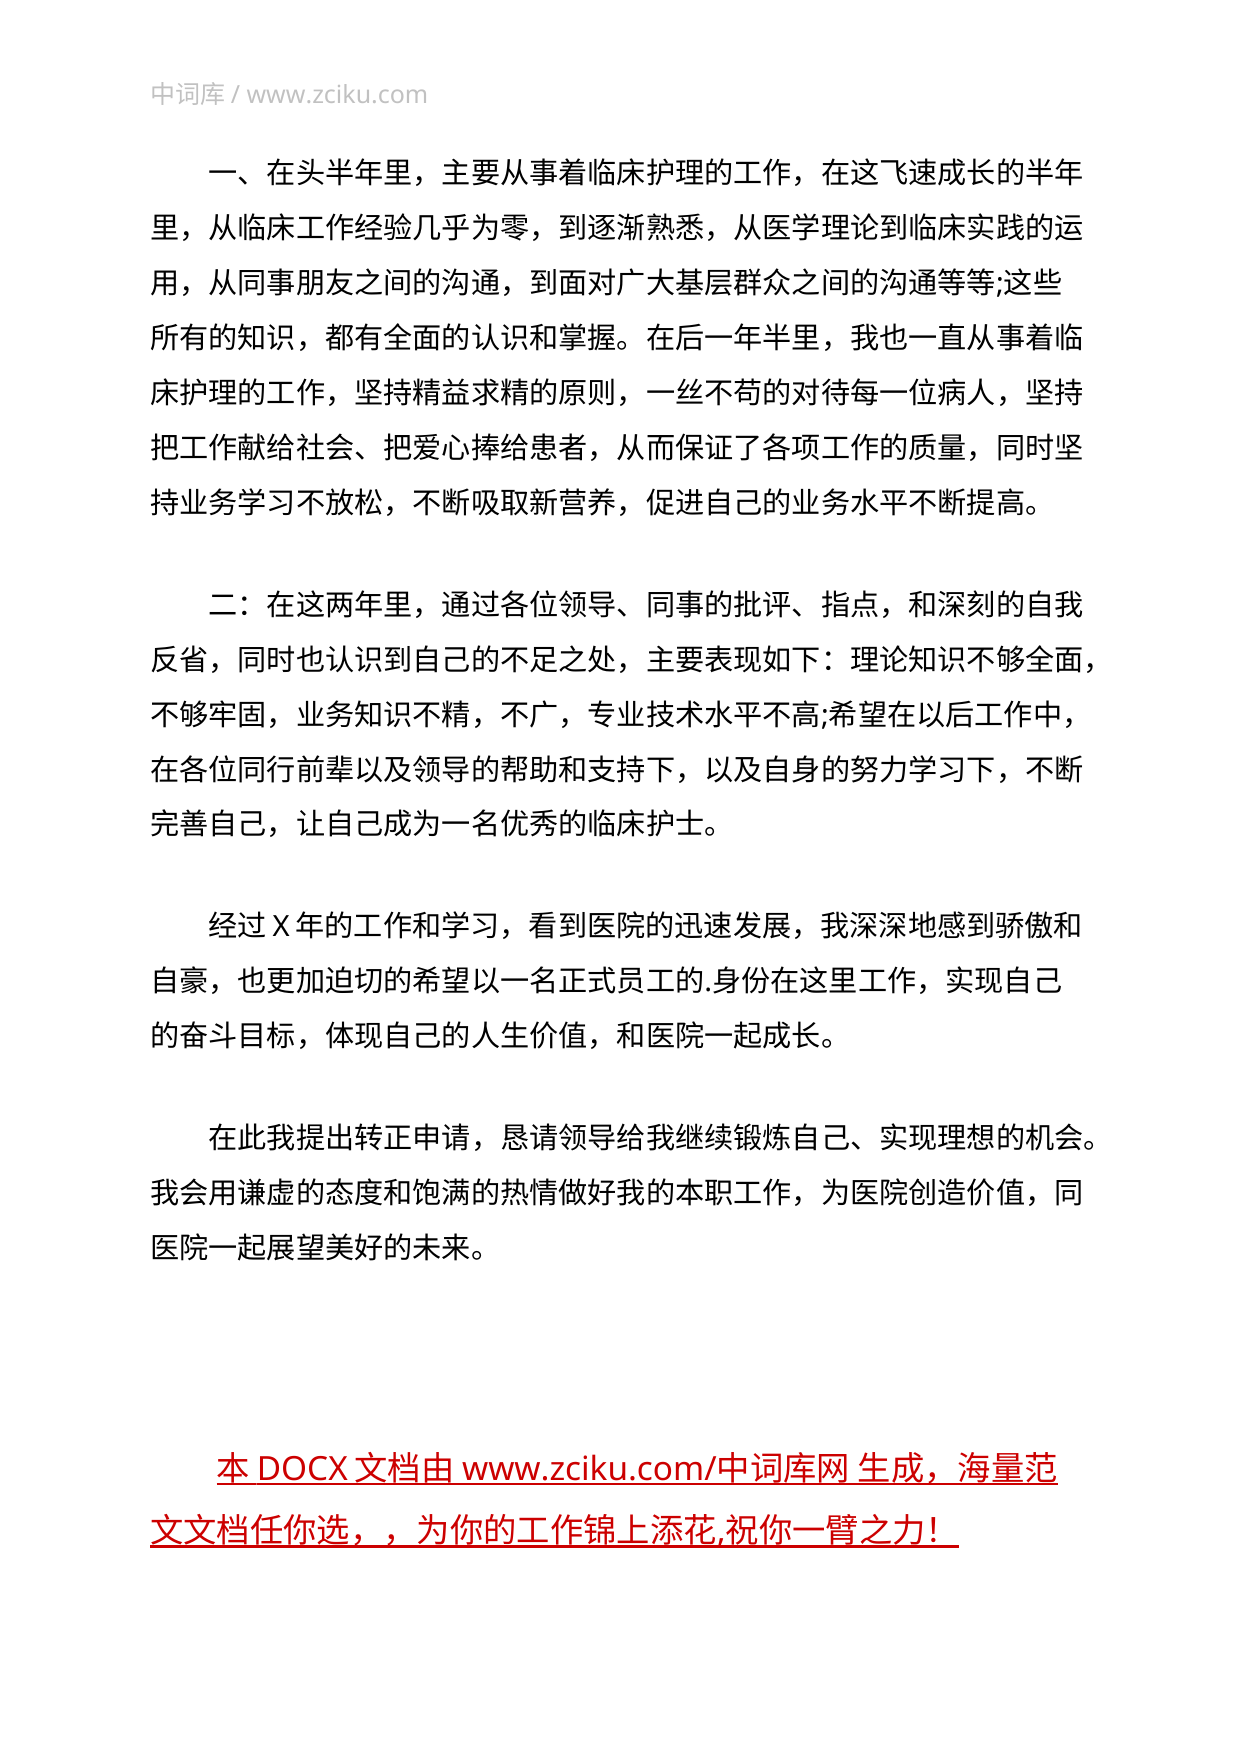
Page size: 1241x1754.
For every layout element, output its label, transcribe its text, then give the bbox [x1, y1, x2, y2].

text 经过X年的工作和学习，看到医院的迅速发展，我深深地感到骄傲和自豪，也更加迫切的希望以一名正式员工的.身份在这里工作，实现自己的奋斗目标，体现自己的人生价值，和医院一起成长。 [150, 903, 1090, 1055]
text 本DOCX文档由 www.zciku.com/中词库网 生成，海量范文文档任你选，，为你的工作锦上添花,祝你一臂之力！ [150, 1441, 1090, 1553]
text 一、在头半年里，主要从事着临床护理的工作，在这飞速成长的半年里，从临床工作经验几乎为零，到逐渐熟悉，从医学理论到临床实践的运用，从同事朋友之间的沟通，到面对广大基层群众之间的沟通等等;这些所有的知识，都有全面的认识和掌握。在后一年半里，我也一直从事着临床护理的工作，坚持精益求精的原则，一丝不苟的对待每一位病人，坚持把工作献给社会、把爱心捧给患者，从而保证了各项工作的质量，同时坚持业务学习不放松，不断吸取新营养，促进自己的业务水平不断提高。 [150, 150, 1090, 522]
text 在此我提出转正申请，恳请领导给我继续锻炼自己、实现理想的机会。我会用谦虚的态度和饱满的热情做好我的本职工作，为医院创造价值，同医院一起展望美好的未来。 [150, 1114, 1090, 1267]
text 二：在这两年里，通过各位领导、同事的批评、指点，和深刻的自我反省，同时也认识到自己的不足之处，主要表现如下：理论知识不够全面，不够牢固，业务知识不精，不广，专业技术水平不高;希望在以后工作中，在各位同行前辈以及领导的帮助和支持下，以及自身的努力学习下，不断完善自己，让自己成为一名优秀的临床护士。 [150, 581, 1090, 843]
